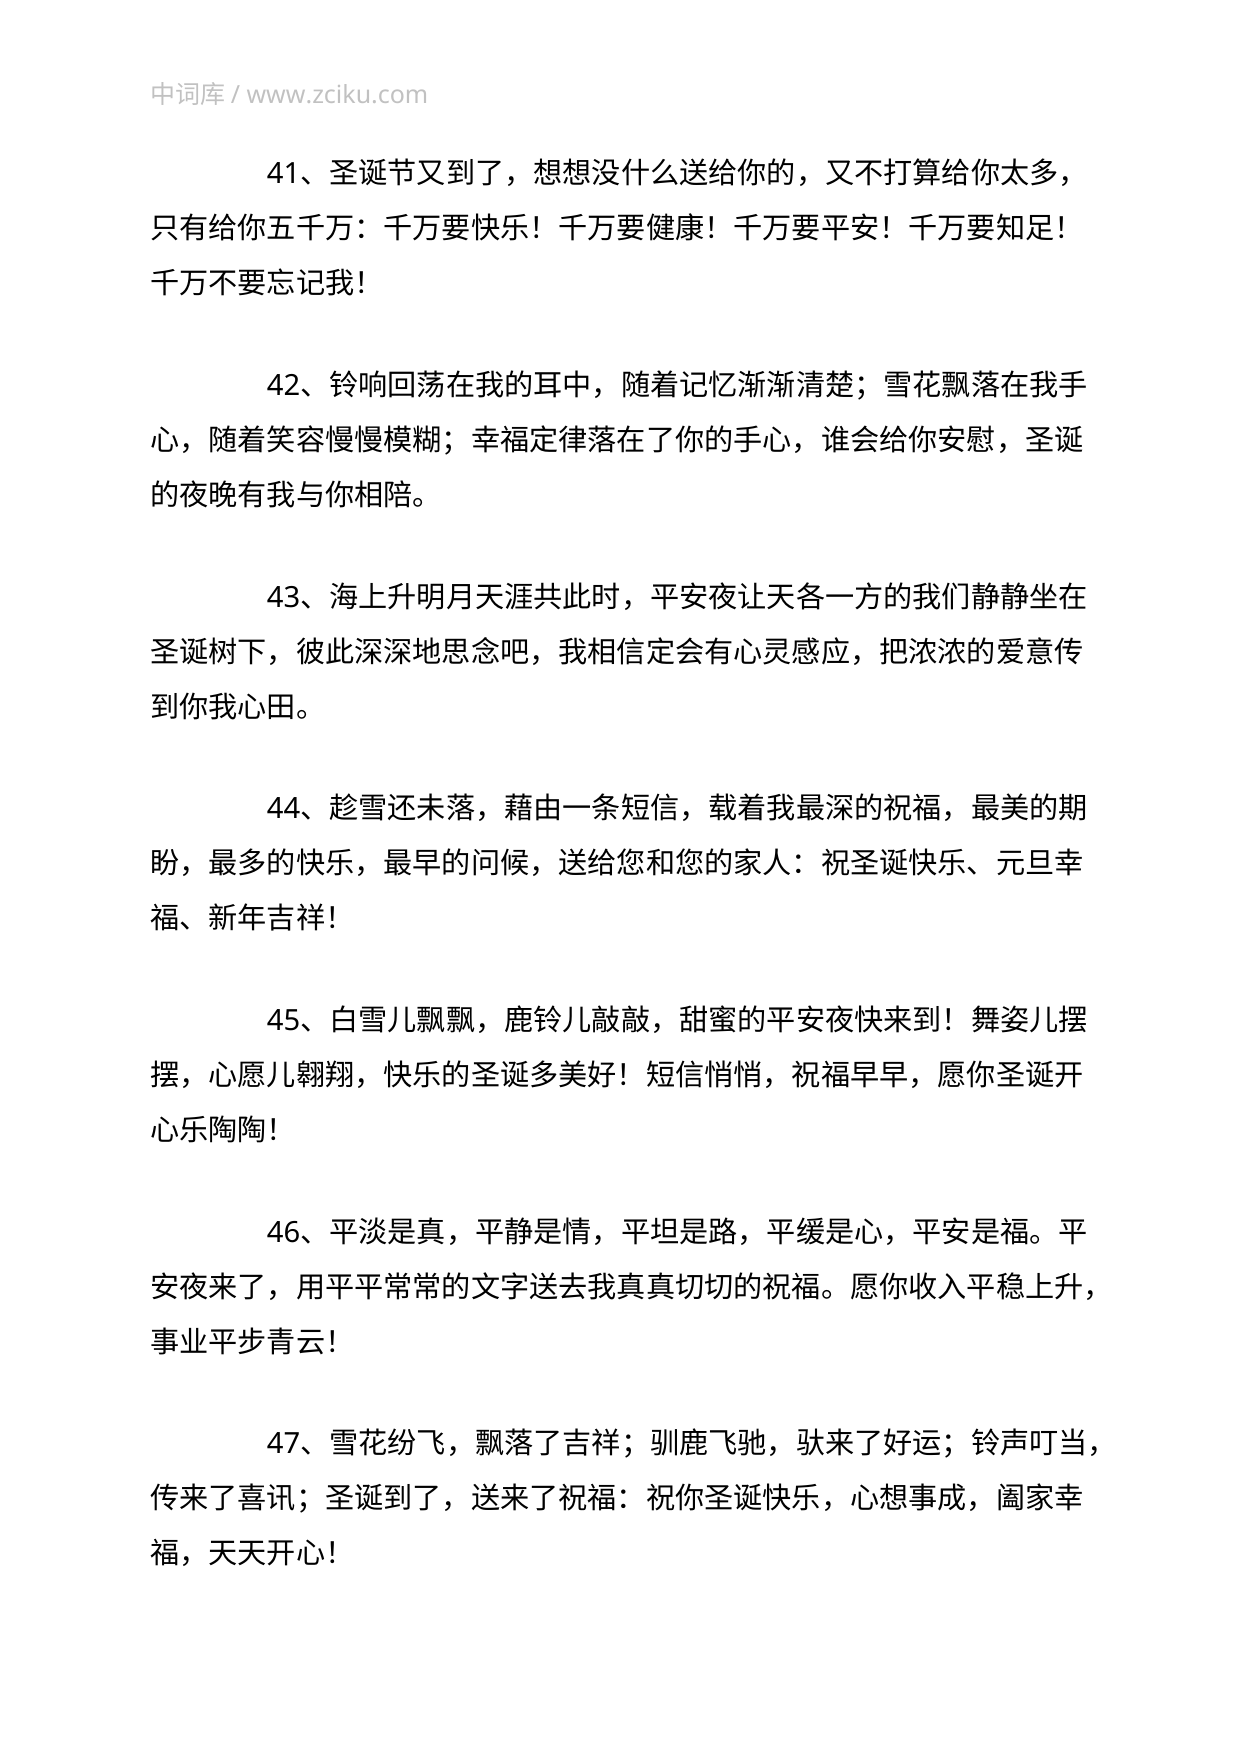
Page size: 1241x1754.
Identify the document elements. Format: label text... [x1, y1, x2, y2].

text 47、雪花纷飞，飘落了吉祥；驯鹿飞驰，驮来了好运；铃声叮当，传来了喜讯；圣诞到了，送来了祝福：祝你圣诞快乐，心想事成，阖家幸福，天天开心！ [150, 1420, 1090, 1572]
text 45、白雪儿飘飘，鹿铃儿敲敲，甜蜜的平安夜快来到！舞姿儿摆摆，心愿儿翱翔，快乐的圣诞多美好！短信悄悄，祝福早早，愿你圣诞开心乐陶陶！ [150, 997, 1090, 1149]
text 44、趁雪还未落，藉由一条短信，载着我最深的祝福，最美的期盼，最多的快乐，最早的问候，送给您和您的家人：祝圣诞快乐、元旦幸福、新年吉祥！ [150, 785, 1090, 937]
text 41、圣诞节又到了，想想没什么送给你的，又不打算给你太多，只有给你五千万：千万要快乐！千万要健康！千万要平安！千万要知足！千万不要忘记我！ [150, 150, 1090, 302]
text 43、海上升明月天涯共此时，平安夜让天各一方的我们静静坐在圣诞树下，彼此深深地思念吧，我相信定会有心灵感应，把浓浓的爱意传到你我心田。 [150, 573, 1090, 726]
text 46、平淡是真，平静是情，平坦是路，平缓是心，平安是福。平安夜来了，用平平常常的文字送去我真真切切的祝福。愿你收入平稳上升，事业平步青云！ [150, 1208, 1090, 1361]
text 42、铃响回荡在我的耳中，随着记忆渐渐清楚；雪花飘落在我手心，随着笑容慢慢模糊；幸福定律落在了你的手心，谁会给你安慰，圣诞的夜晚有我与你相陪。 [150, 362, 1090, 514]
